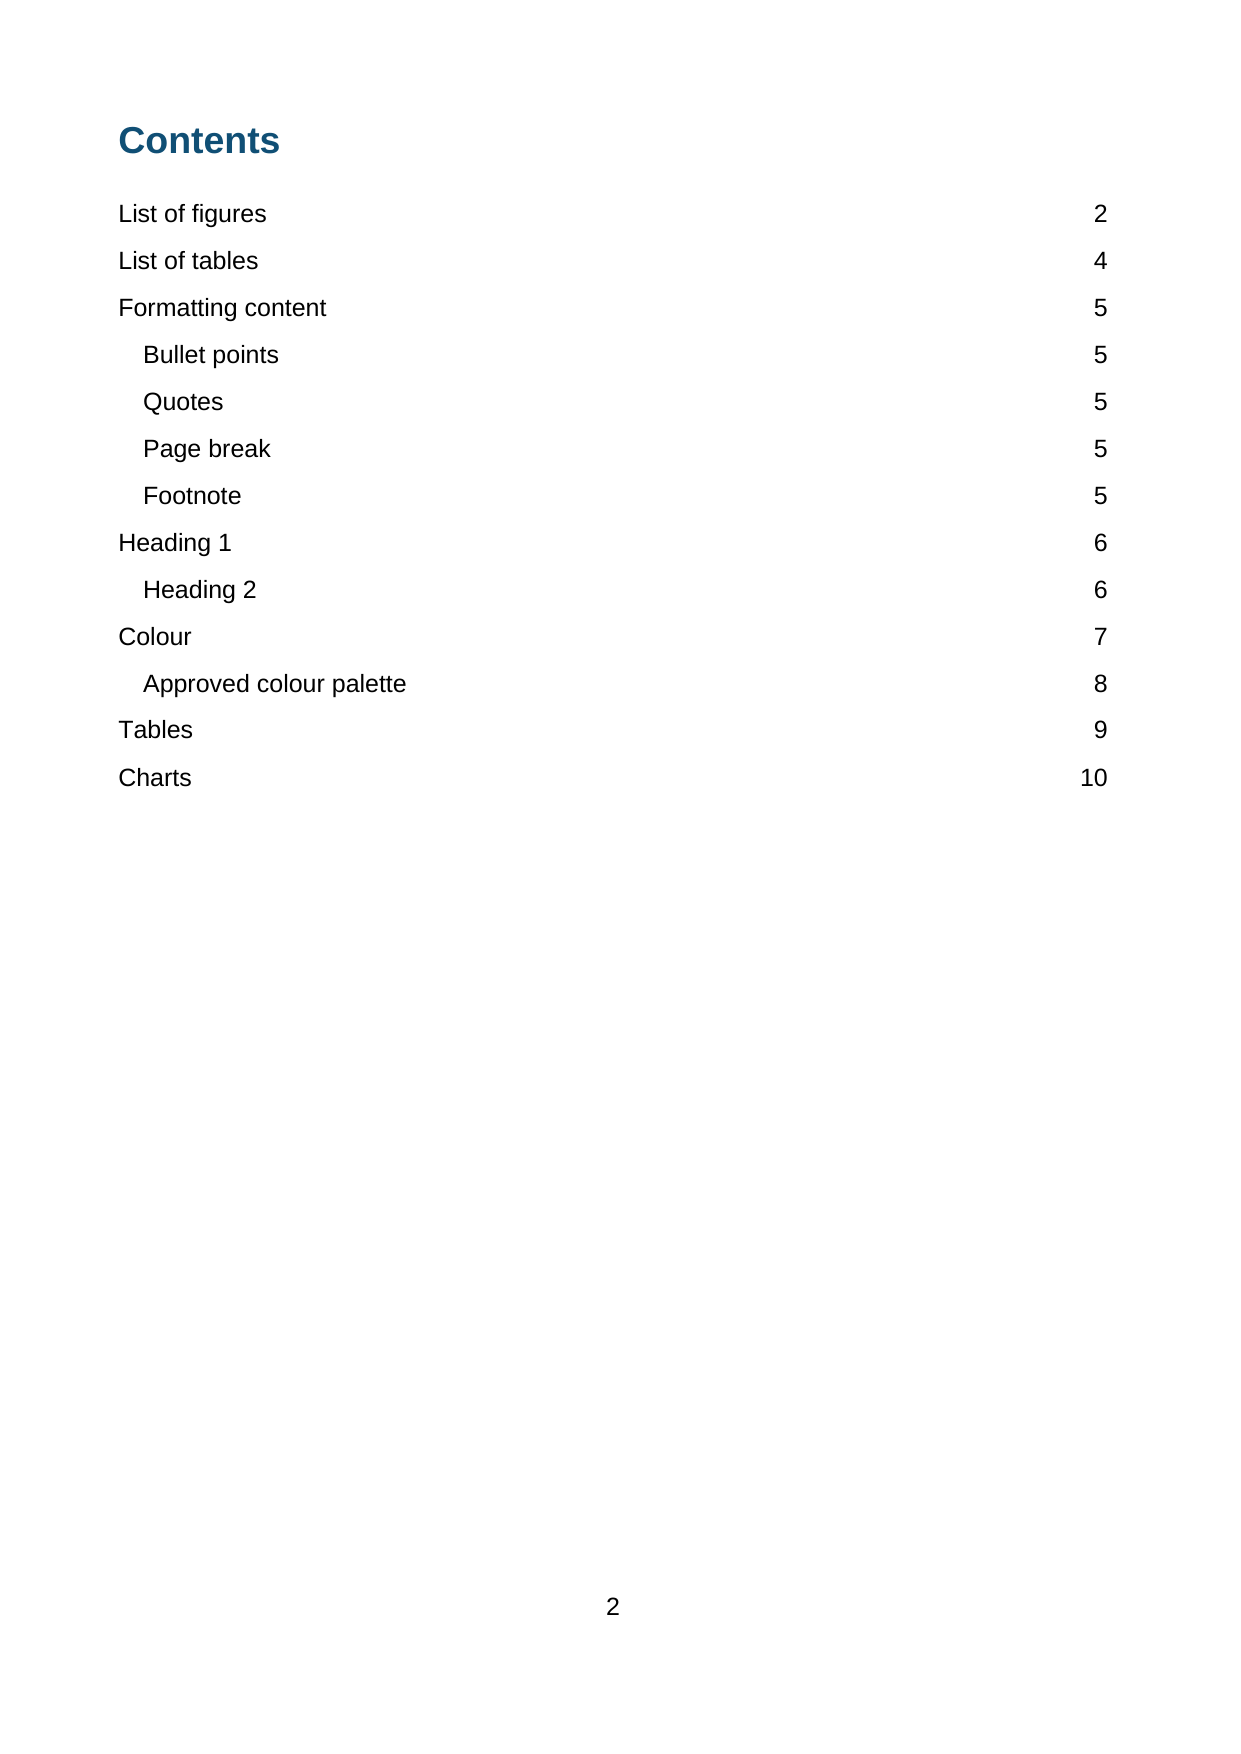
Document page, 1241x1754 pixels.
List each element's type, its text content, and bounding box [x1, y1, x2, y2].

text Formatting content 5 [118, 293, 1107, 321]
text Tables 9 [118, 716, 1107, 744]
text List of tables 4 [118, 246, 1107, 274]
subtitle Contents [118, 118, 1107, 161]
text List of figures 2 [118, 199, 1107, 227]
text Charts 10 [118, 762, 1107, 791]
text Footnote 5 [143, 481, 1107, 509]
text Bullet points 5 [143, 340, 1107, 368]
text Colour 7 [118, 622, 1107, 650]
text Quotes 5 [143, 387, 1107, 415]
text Page break 5 [143, 434, 1107, 462]
text Heading 2 6 [143, 574, 1107, 603]
text Heading 1 6 [118, 528, 1107, 556]
text Approved colour palette 8 [143, 668, 1107, 697]
